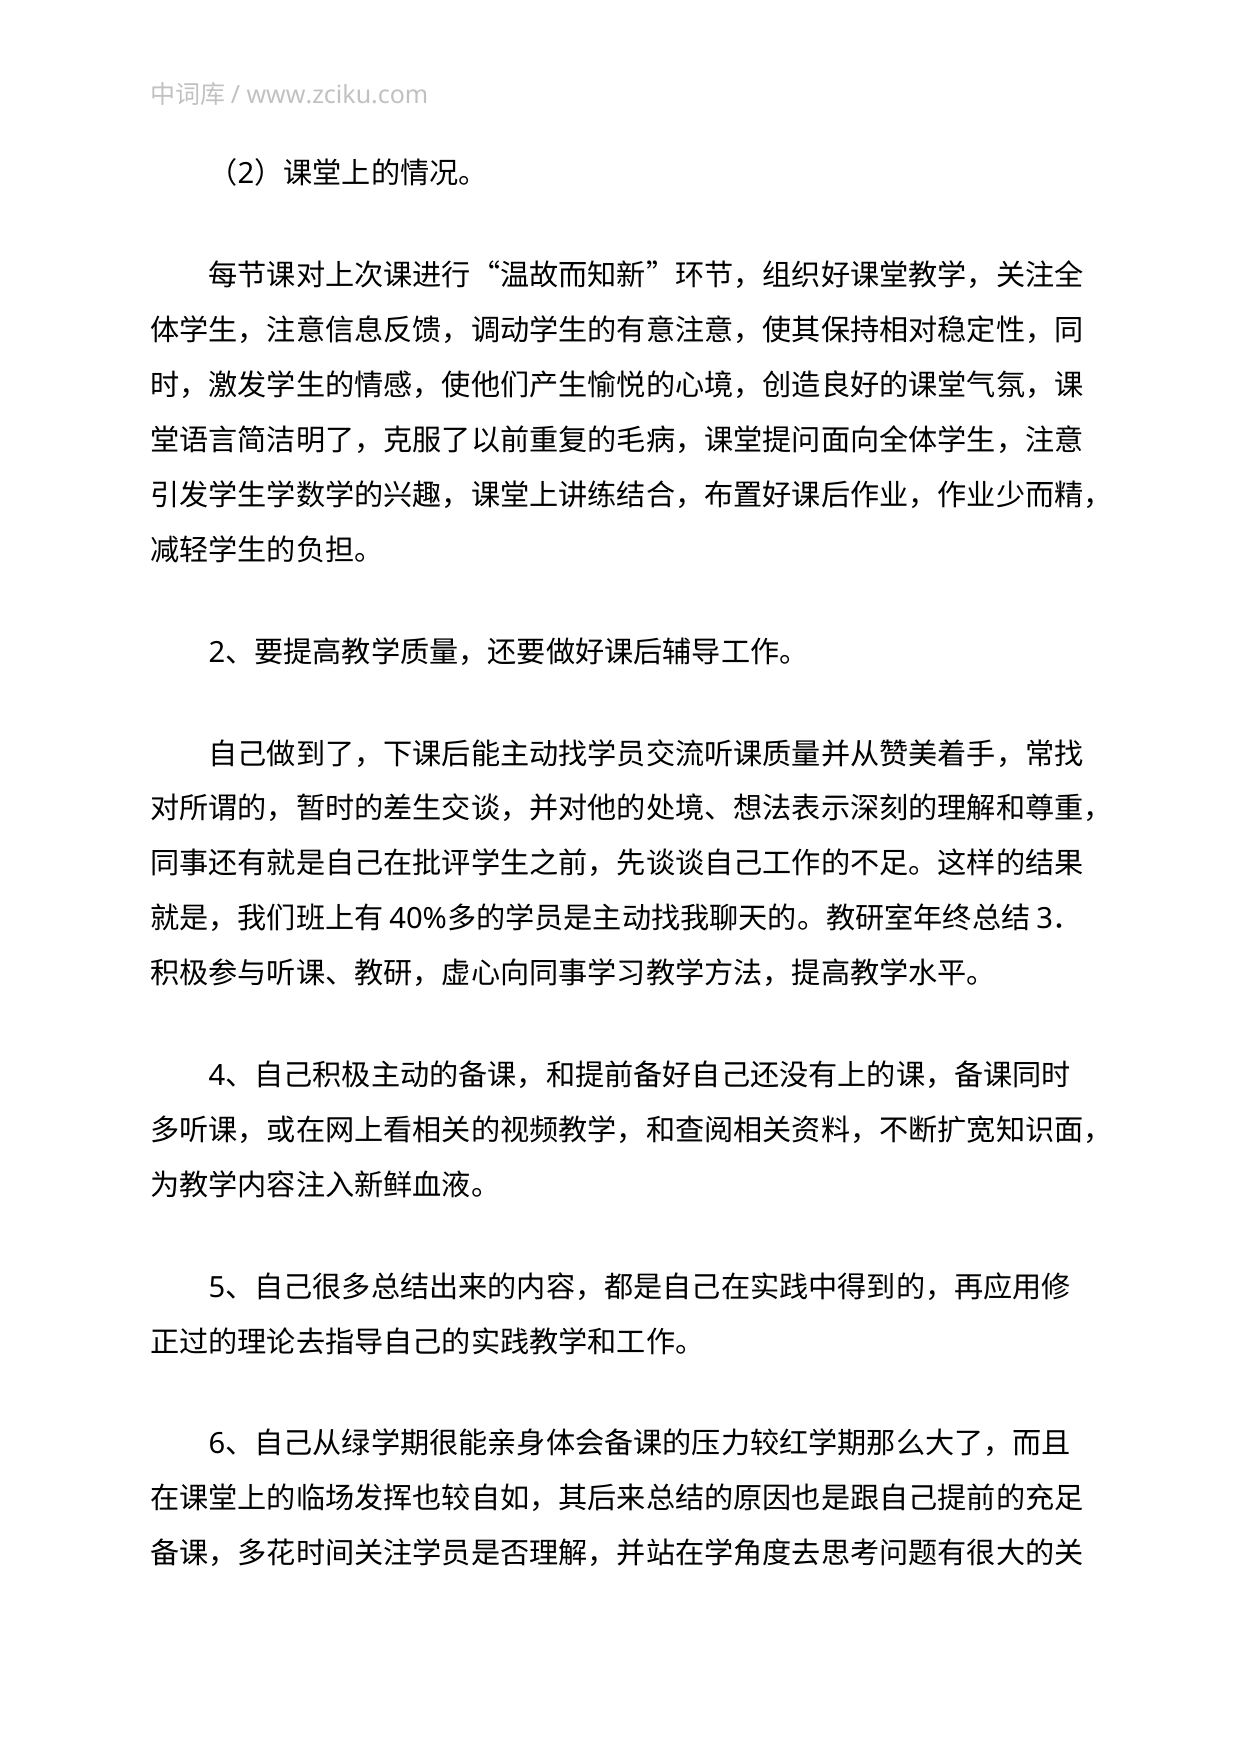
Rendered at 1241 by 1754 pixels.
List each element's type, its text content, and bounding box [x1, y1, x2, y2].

text 每节课对上次课进行“温故而知新”环节，组织好课堂教学，关注全体学生，注意信息反馈，调动学生的有意注意，使其保持相对稳定性，同时，激发学生的情感，使他们产生愉悦的心境，创造良好的课堂气氛，课堂语言简洁明了，克服了以前重复的毛病，课堂提问面向全体学生，注意引发学生学数学的兴趣，课堂上讲练结合，布置好课后作业，作业少而精，减轻学生的负担。 [150, 252, 1090, 569]
text 5、自己很多总结出来的内容，都是自己在实践中得到的，再应用修正过的理论去指导自己的实践教学和工作。 [150, 1263, 1090, 1361]
text 自己做到了，下课后能主动找学员交流听课质量并从赞美着手，常找对所谓的，暂时的差生交谈，并对他的处境、想法表示深刻的理解和尊重，同事还有就是自己在批评学生之前，先谈谈自己工作的不足。这样的结果就是，我们班上有40%多的学员是主动找我聊天的。教研室年终总结3．积极参与听课、教研，虚心向同事学习教学方法，提高教学水平。 [150, 730, 1090, 992]
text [150, 1420, 1090, 1572]
text 2、要提高教学质量，还要做好课后辅导工作。 [150, 628, 1090, 671]
text 4、自己积极主动的备课，和提前备好自己还没有上的课，备课同时多听课，或在网上看相关的视频教学，和查阅相关资料，不断扩宽知识面，为教学内容注入新鲜血液。 [150, 1052, 1090, 1204]
text （2）课堂上的情况。 [150, 150, 1090, 192]
